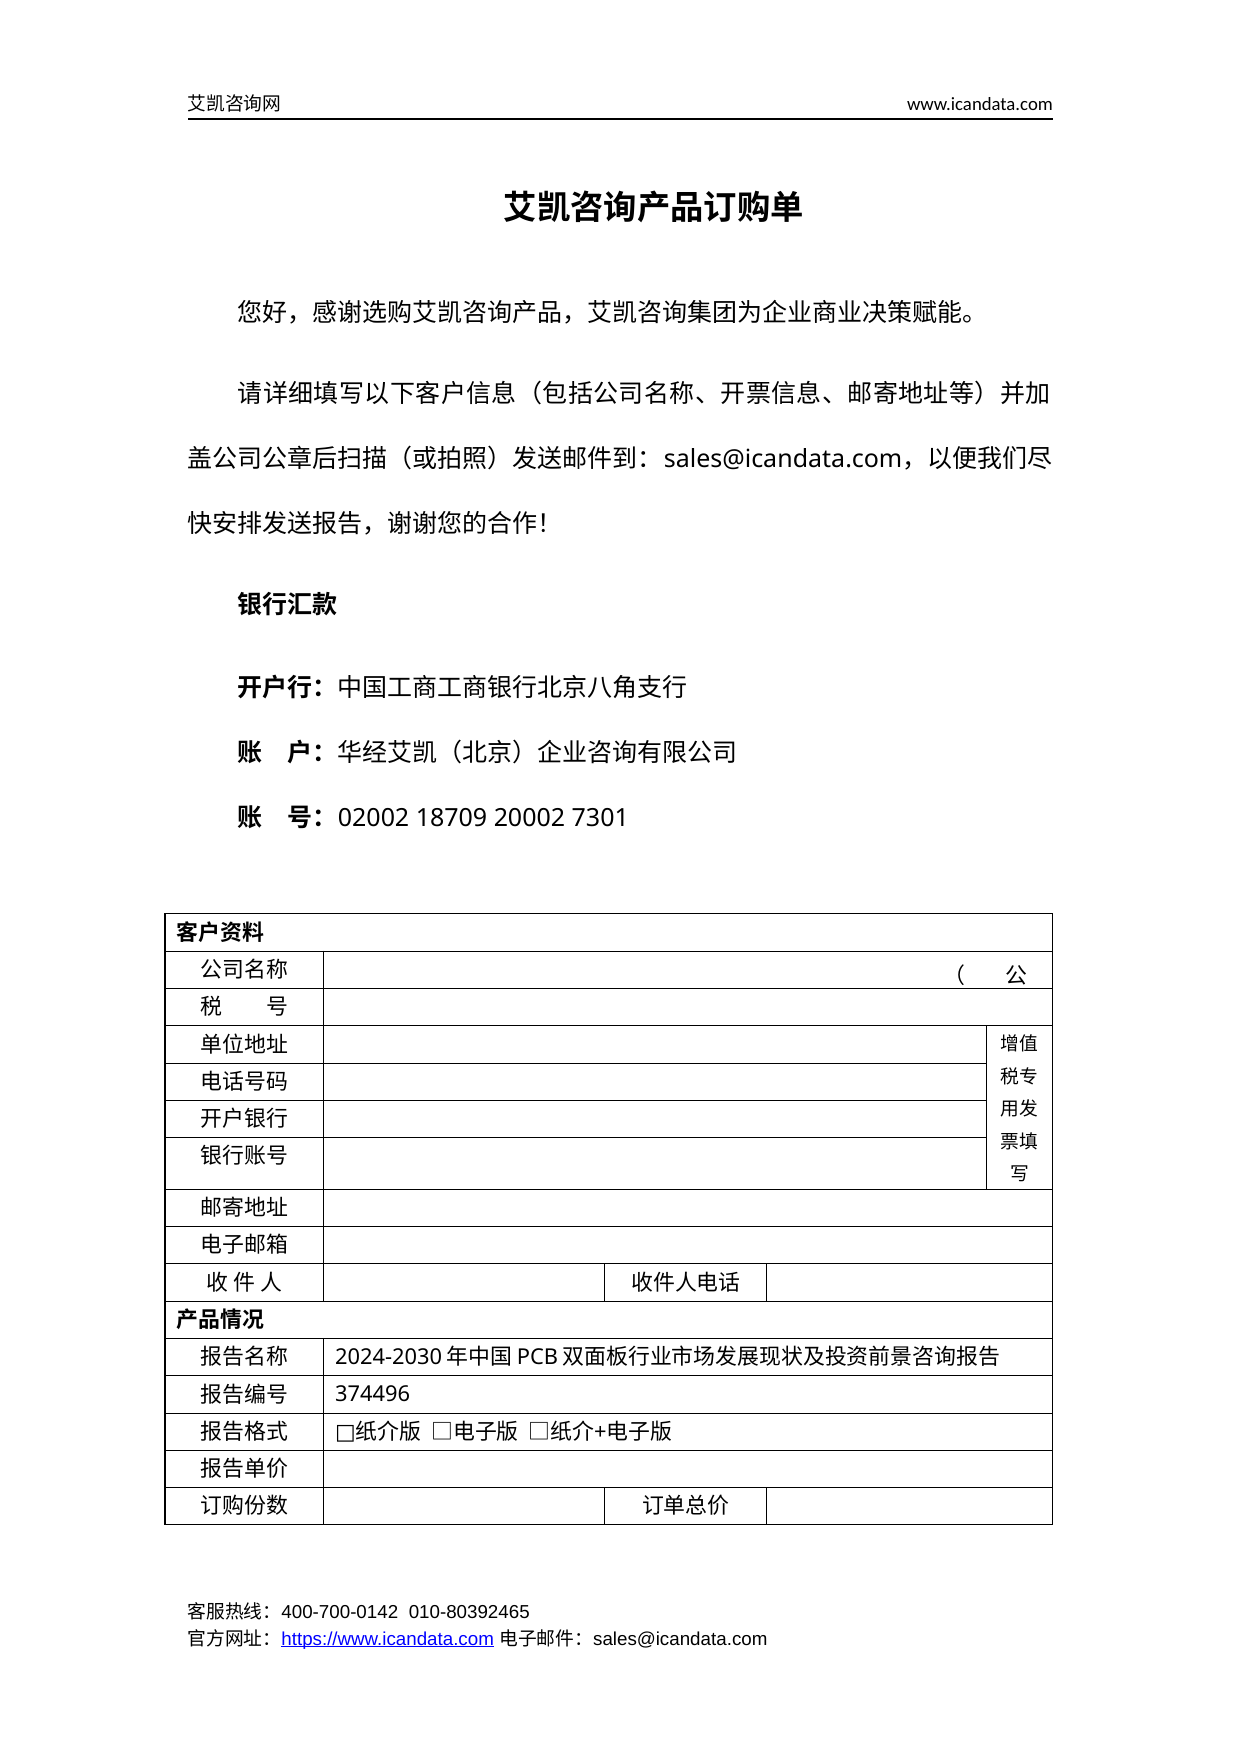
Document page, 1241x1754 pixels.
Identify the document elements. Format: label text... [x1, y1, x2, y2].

text 您好，感谢选购艾凯咨询产品，艾凯咨询集团为企业商业决策赋能。 [187, 278, 1053, 343]
table_cell 电子邮箱 [166, 1227, 323, 1263]
table_cell 邮寄地址 [166, 1190, 323, 1226]
text 账 户：华经艾凯（北京）企业咨询有限公司 [187, 718, 1053, 783]
text 艾凯咨询产品订购单 [187, 172, 1053, 237]
table_cell 公司名称 [166, 952, 323, 988]
table_cell 产品情况 [166, 1302, 1052, 1338]
table_cell 开户银行 [166, 1101, 323, 1137]
table_cell 收件人电话 [605, 1264, 766, 1301]
text 请详细填写以下客户信息（包括公司名称、开票信息、邮寄地址等）并加盖公司公章后扫描（或拍照）发送邮件到：sales@icandata.com，以便我们尽快安排发送报告，谢谢您的合作！ [187, 359, 1053, 554]
table_cell 报告编号 [166, 1376, 323, 1412]
table_cell [767, 1488, 1052, 1524]
table_cell 税 号 [166, 989, 323, 1025]
table_cell 报告格式 [166, 1414, 323, 1450]
text 银行汇款 [187, 570, 1053, 635]
table_cell 银行账号 [166, 1138, 323, 1189]
text 账 号：02002 18709 20002 7301 [187, 783, 1053, 848]
table_cell [324, 1064, 986, 1100]
table_cell [324, 952, 1052, 988]
table_cell 报告名称 [166, 1339, 323, 1375]
table_cell [324, 1264, 604, 1301]
table_cell 订单总价 [605, 1488, 766, 1524]
table_cell 374496 [324, 1376, 1052, 1412]
table_cell [324, 1451, 1052, 1487]
table_cell [324, 989, 1052, 1025]
table_cell 报告单价 [166, 1451, 323, 1487]
table_cell 收 件 人 [166, 1264, 323, 1301]
table_cell 单位地址 [166, 1026, 323, 1062]
table_cell [767, 1264, 1052, 1301]
table_cell [324, 1138, 986, 1189]
table_cell □纸介版 □电子版 □纸介+电子版 [324, 1414, 1052, 1450]
table_cell [324, 1190, 1052, 1226]
table_cell 电话号码 [166, 1064, 323, 1100]
table_cell [324, 1227, 1052, 1263]
table_cell 2024-2030年中国PCB双面板行业市场发展现状及投资前景咨询报告 [324, 1339, 1052, 1375]
text 开户行：中国工商工商银行北京八角支行 [187, 653, 1053, 718]
table_cell 订购份数 [166, 1488, 323, 1524]
table_header 客户资料 [166, 914, 1052, 951]
table_cell 增值税专用发票填写 [987, 1026, 1052, 1189]
table_cell [324, 1101, 986, 1137]
table_cell [324, 1488, 604, 1524]
table_cell [324, 1026, 986, 1062]
